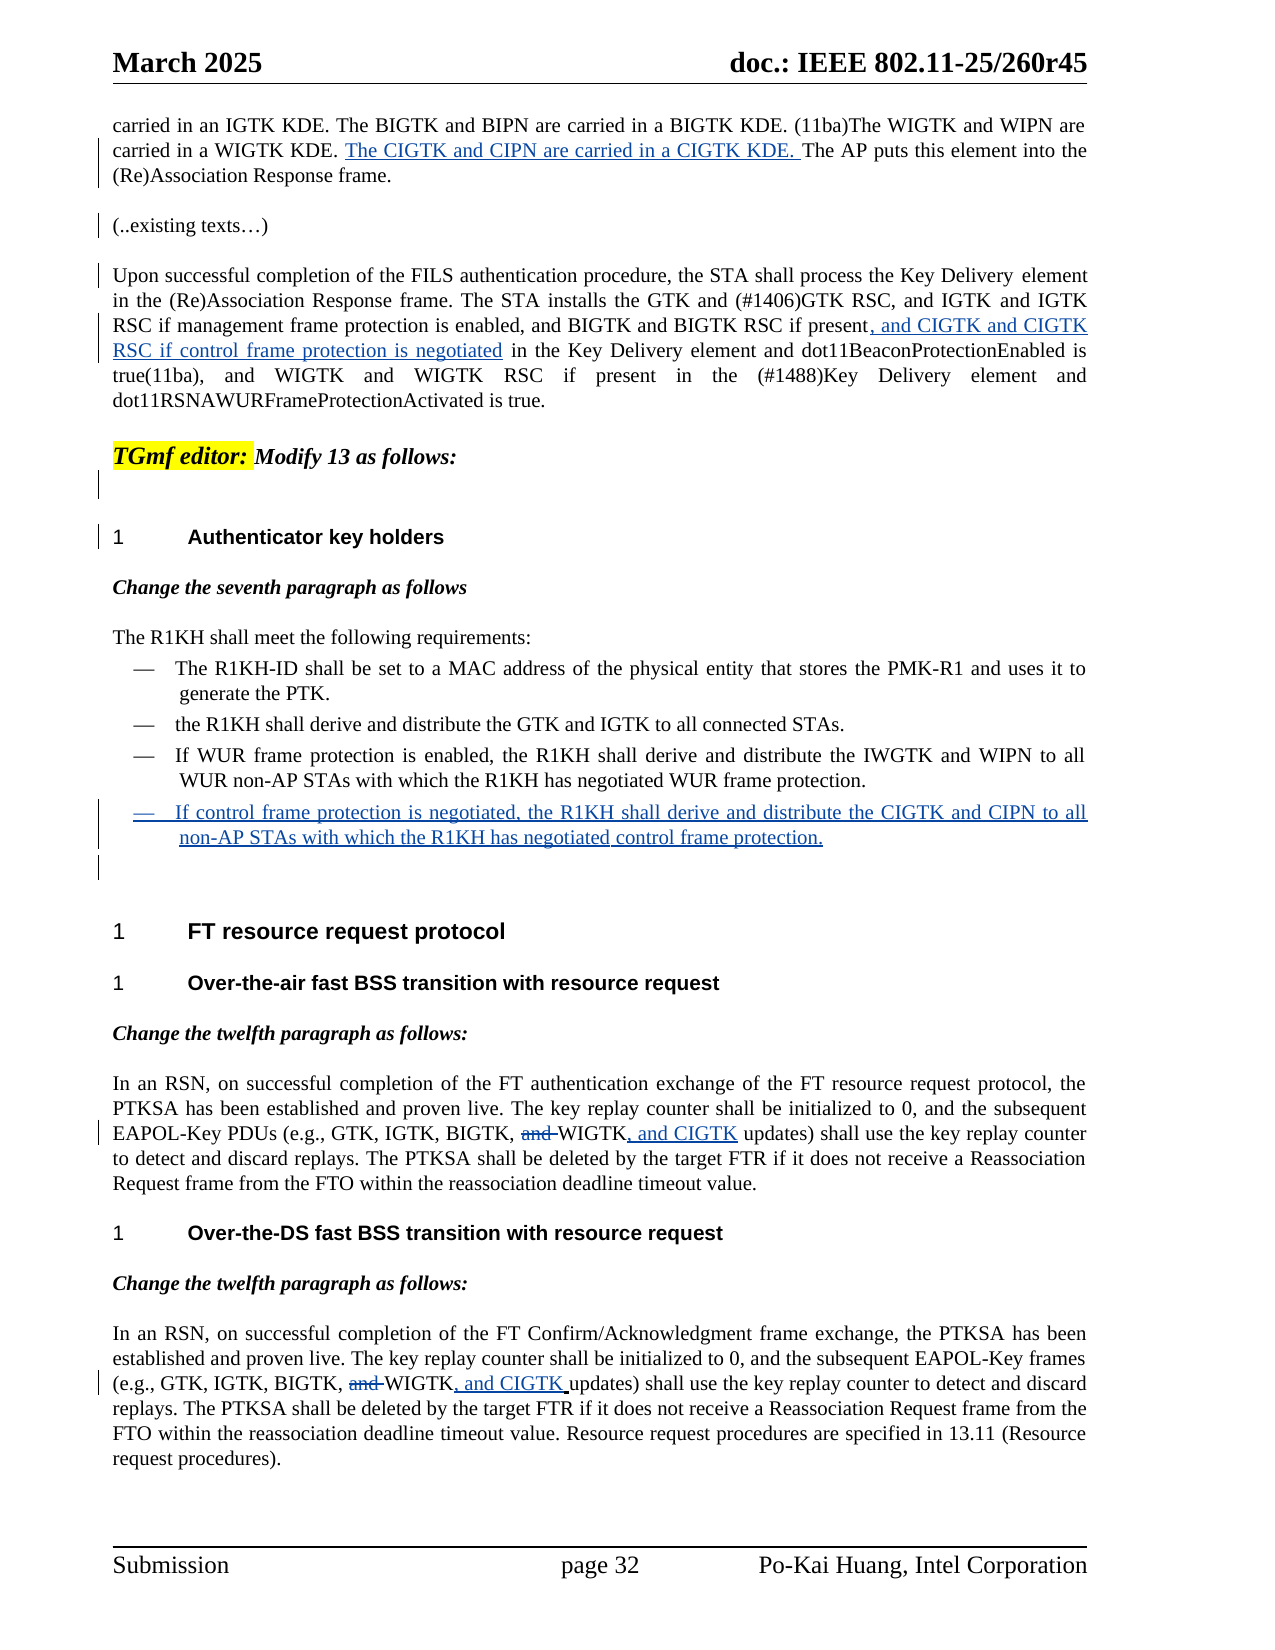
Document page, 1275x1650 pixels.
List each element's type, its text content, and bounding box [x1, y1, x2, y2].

text Upon successful completion of the FILS authentication procedure, the STA shall process the Key Delivery element in the (Re)Association Response frame. The STA installs the GTK and (#1406)GTK RSC, and IGTK and IGTK RSC if management frame protection is enabled, and BIGTK and BIGTK RSC if present in the Key Delivery element and dot11BeaconProtectionEnabled is true(11ba), and WIGTK and WIGTK RSC if present in the (#1488)Key Delivery element and dot11RSNAWURFrameProtectionActivated is true. [112, 262, 1087, 412]
text Change the seventh paragraph as follows [112, 574, 1087, 599]
text In an RSN, on successful completion of the FT Confirm/Acknowledgment frame exchange, the PTKSA has been established and proven live. The key replay counter shall be initialized to 0, and the subsequent EAPOL-Key frames (e.g., GTK, IGTK, BIGTK, WIGTK updates) shall use the key replay counter to detect and discard replays. The PTKSA shall be deleted by the target FTR if it does not receive a Reassociation Request frame from the FTO within the reassociation deadline timeout value. Resource request procedures are specified in 13.11 (Resource request procedures). [112, 1319, 1087, 1469]
list Over-the-air fast BSS transition with resource request [112, 969, 1087, 994]
text In an RSN, on successful completion of the FT authentication exchange of the FT resource request protocol, the PTKSA has been established and proven live. The key replay counter shall be initialized to 0, and the subsequent EAPOL-Key PDUs (e.g., GTK, IGTK, BIGTK, WIGTK updates) shall use the key replay counter to detect and discard replays. The PTKSA shall be deleted by the target FTR if it does not receive a Reassociation Request frame from the FTO within the reassociation deadline timeout value. [112, 1069, 1087, 1194]
list FT resource request protocol [112, 917, 1087, 944]
text The R1KH shall meet the following requirements: [112, 624, 1087, 649]
text Change the twelfth paragraph as follows: [112, 1019, 1087, 1044]
text (..existing texts…) [112, 212, 1087, 237]
text Change the twelfth paragraph as follows: [112, 1269, 1087, 1294]
list If WUR frame protection is enabled, the R1KH shall derive and distribute the IWGTK and WIPN to all WUR non-AP STAs with which the R1KH has negotiated WUR frame protection. [133, 742, 1087, 792]
list Over-the-DS fast BSS transition with resource request [112, 1219, 1087, 1244]
list the R1KH shall derive and distribute the GTK and IGTK to all connected STAs. [133, 711, 1087, 736]
text TGmf editor: Modify 13 as follows: [254, 441, 1087, 470]
list Authenticator key holders [112, 524, 1087, 549]
list The R1KH-ID shall be set to a MAC address of the physical entity that stores the PMK-R1 and uses it to generate the PTK. [133, 655, 1087, 705]
